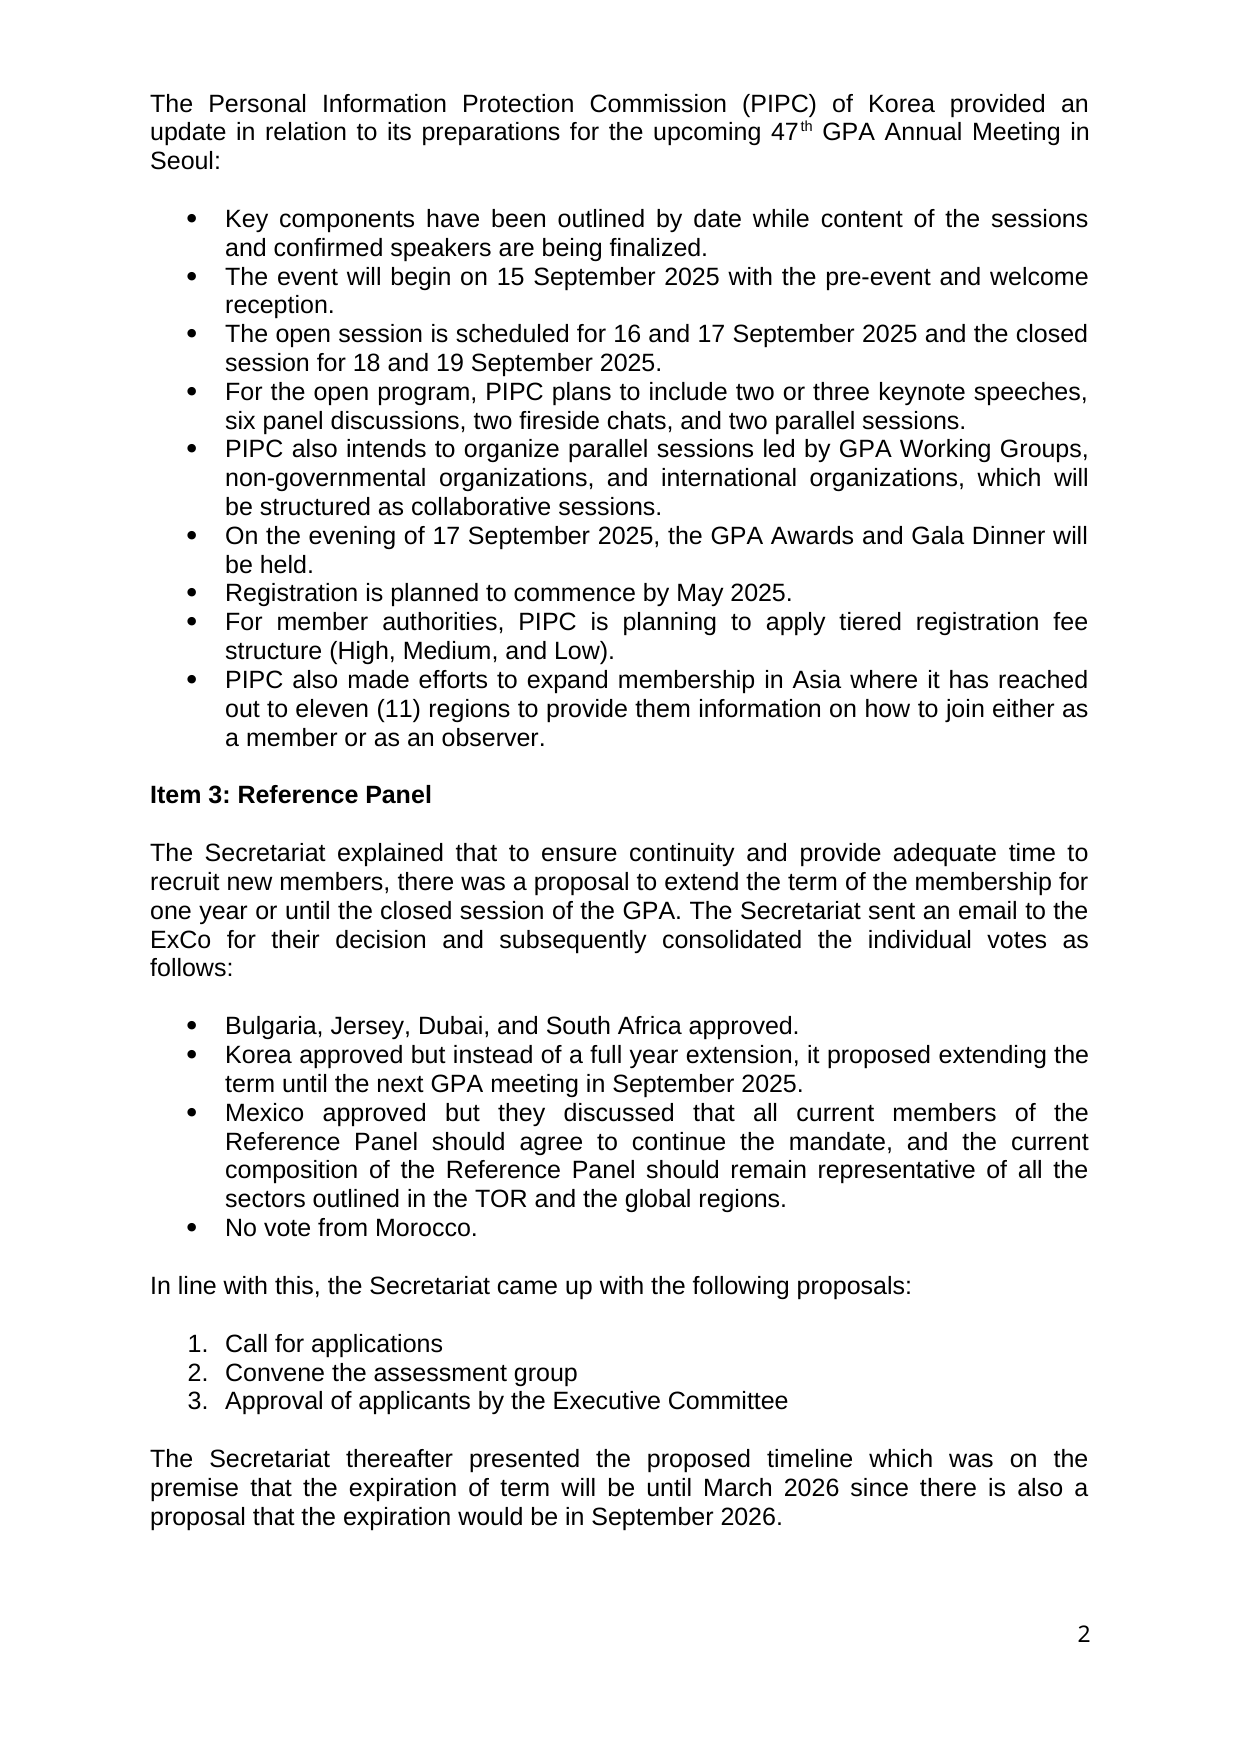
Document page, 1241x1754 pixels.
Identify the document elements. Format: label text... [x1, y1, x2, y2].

list On the evening of 17 September 2025, the GPA Awards and Gala Dinner will be held. [187, 521, 1090, 578]
list Approval of applicants by the Executive Committee [187, 1386, 1090, 1415]
list No vote from Morocco. [187, 1213, 1090, 1242]
list PIPC also made efforts to expand membership in Asia where it has reached out to eleven (11) regions to provide them information on how to join either as a member or as an observer. [187, 665, 1090, 751]
list Convene the assessment group [187, 1357, 1090, 1386]
list Bulgaria, Jersey, Dubai, and South Africa approved. [187, 1011, 1090, 1040]
list PIPC also intends to organize parallel sessions led by GPA Working Groups, non-governmental organizations, and international organizations, which will be structured as collaborative sessions. [187, 434, 1090, 521]
list For the open program, PIPC plans to include two or three keynote speeches, six panel discussions, two fireside chats, and two parallel sessions. [187, 377, 1090, 434]
list Korea approved but instead of a full year extension, it proposed extending the term until the next GPA meeting in September 2025. [187, 1040, 1090, 1098]
list The event will begin on 15 September 2025 with the pre-event and welcome reception. [187, 262, 1090, 319]
list Registration is planned to commence by May 2025. [187, 578, 1090, 607]
text In line with this, the Secretariat came up with the following proposals: [150, 1271, 1090, 1299]
list For member authorities, PIPC is planning to apply tiered registration fee structure (High, Medium, and Low). [187, 607, 1090, 665]
list Mexico approved but they discussed that all current members of the Reference Panel should agree to continue the mandate, and the current composition of the Reference Panel should remain representative of all the sectors outlined in the TOR and the global regions. [187, 1098, 1090, 1213]
text The Personal Information Protection Commission (PIPC) of Korea provided an update in relation to its preparations for the upcoming 47th GPA Annual Meeting in Seoul: [150, 89, 1090, 175]
list Key components have been outlined by date while content of the sessions and confirmed speakers are being finalized. [187, 204, 1090, 262]
text Item 3: Reference Panel [150, 780, 1090, 809]
list The open session is scheduled for 16 and 17 September 2025 and the closed session for 18 and 19 September 2025. [187, 319, 1090, 377]
text The Secretariat thereafter presented the proposed timeline which was on the premise that the expiration of term will be until March 2026 since there is also a proposal that the expiration would be in September 2026. [150, 1444, 1090, 1530]
text The Secretariat explained that to ensure continuity and provide adequate time to recruit new members, there was a proposal to extend the term of the membership for one year or until the closed session of the GPA. The Secretariat sent an email to the ExCo for their decision and subsequently consolidated the individual votes as follows: [150, 838, 1090, 982]
list Call for applications [187, 1329, 1090, 1357]
